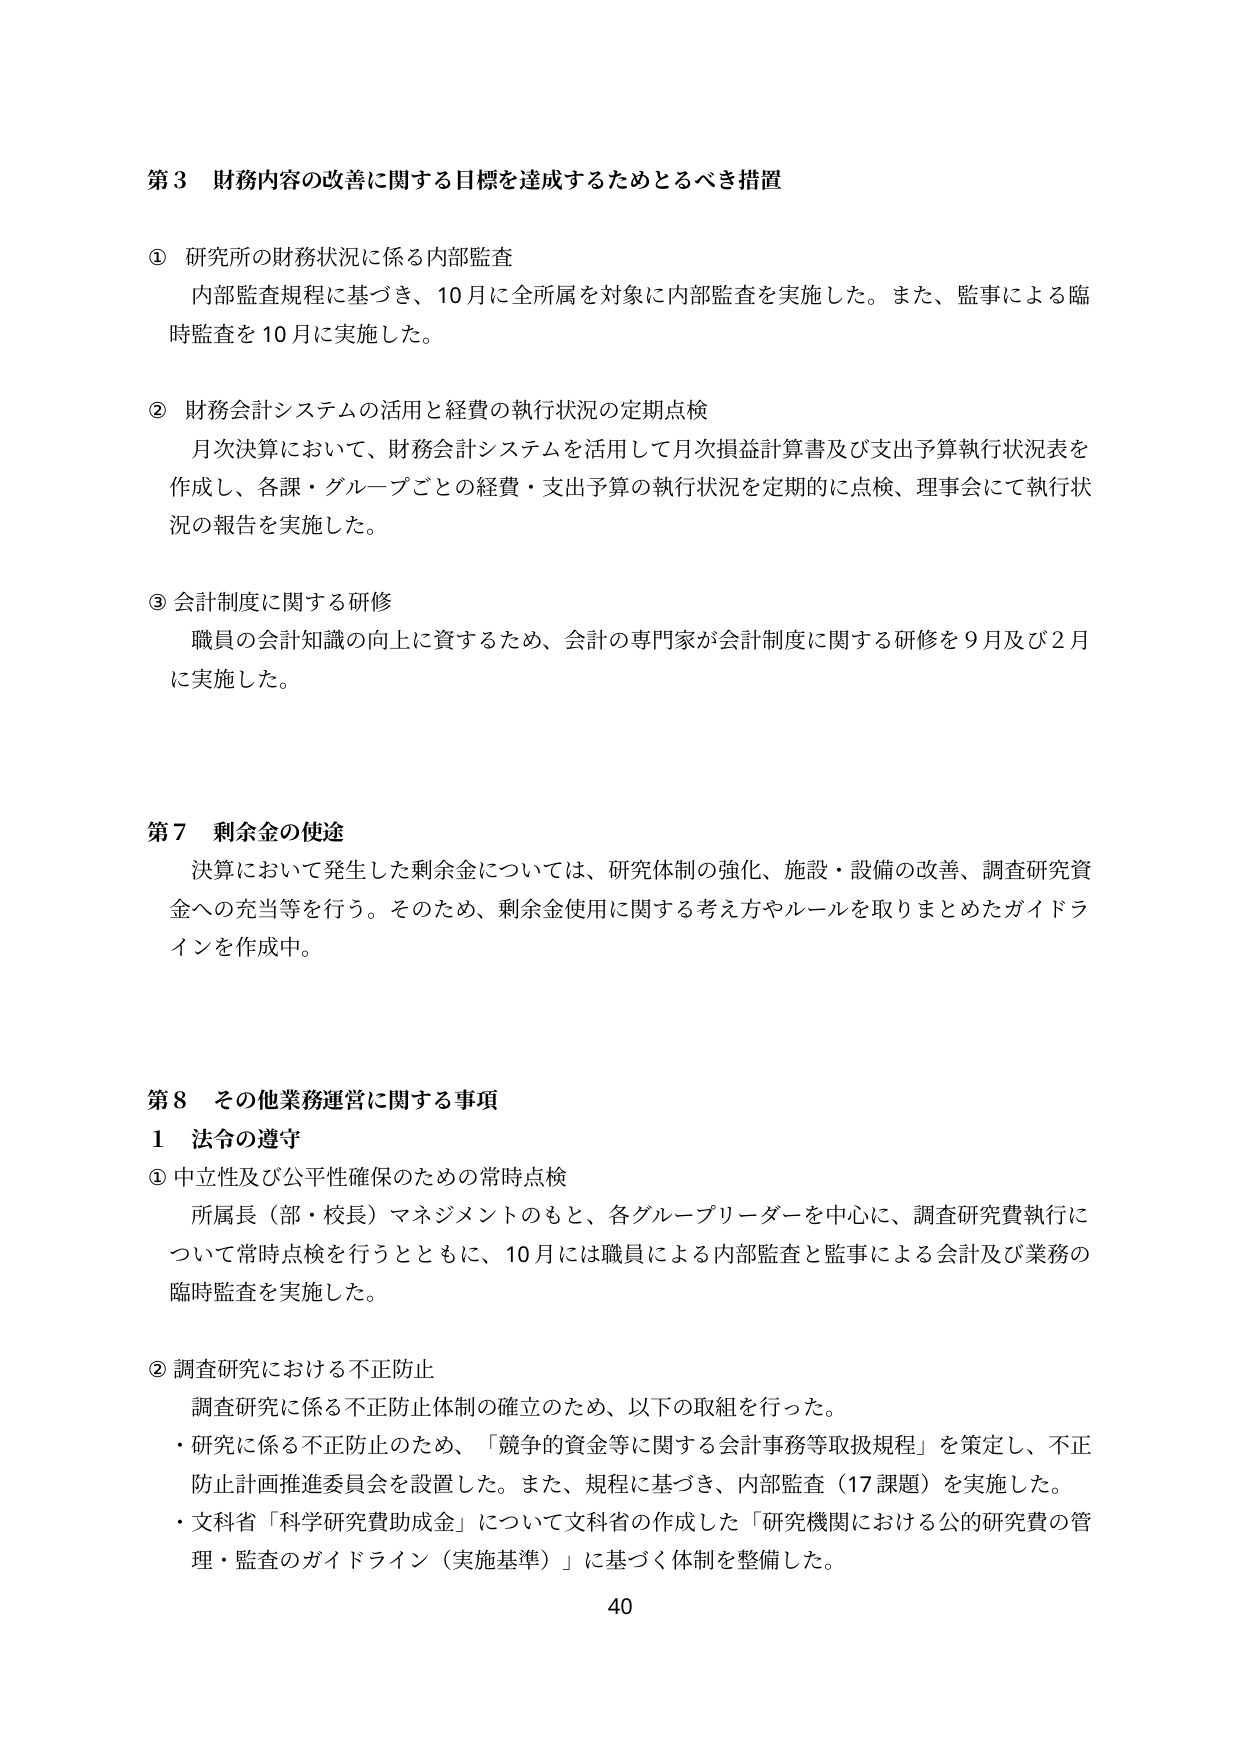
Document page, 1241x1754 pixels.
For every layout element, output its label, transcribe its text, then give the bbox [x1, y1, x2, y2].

text ② 調査研究における不正防止 [148, 1348, 1092, 1387]
text 所属長（部・校長）マネジメントのもと、各グループリーダーを中心に、調査研究費執行について常時点検を行うとともに、10月には職員による内部監査と監事による会計及び業務の臨時監査を実施した。 [169, 1195, 1092, 1310]
text 月次決算において、財務会計システムを活用して月次損益計算書及び支出予算執行状況表を作成し、各課・グル―プごとの経費・支出予算の執行状況を定期的に点検、理事会にて執行状況の報告を実施した。 [169, 428, 1092, 543]
text 第３ 財務内容の改善に関する目標を達成するためとるべき措置 [148, 160, 1092, 198]
text 決算において発生した剰余金については、研究体制の強化、施設・設備の改善、調査研究資金への充当等を行う。そのため、剰余金使用に関する考え方やルールを取りまとめたガイドラインを作成中。 [169, 850, 1092, 965]
text 内部監査規程に基づき、10月に全所属を対象に内部監査を実施した。また、監事による臨時監査を10月に実施した。 [169, 275, 1092, 352]
text １ 法令の遵守 [148, 1118, 1092, 1157]
list 財務会計システムの活用と経費の執行状況の定期点検 [148, 390, 1092, 428]
text 職員の会計知識の向上に資するため、会計の専門家が会計制度に関する研修を９月及び２月に実施した。 [169, 620, 1092, 697]
text ③ 会計制度に関する研修 [148, 582, 1092, 620]
text ・研究に係る不正防止のため、「競争的資金等に関する会計事務等取扱規程」を策定し、不正防止計画推進委員会を設置した。また、規程に基づき、内部監査（17課題）を実施した。 [169, 1425, 1092, 1502]
text ・文科省「科学研究費助成金」について文科省の作成した「研究機関における公的研究費の管理・監査のガイドライン（実施基準）」に基づく体制を整備した。 [169, 1502, 1092, 1578]
text 第８ その他業務運営に関する事項 [148, 1080, 1092, 1118]
text 第７ 剰余金の使途 [148, 812, 1092, 850]
text ① 中立性及び公平性確保のための常時点検 [148, 1157, 1092, 1195]
text 調査研究に係る不正防止体制の確立のため、以下の取組を行った。 [169, 1387, 1092, 1425]
list 研究所の財務状況に係る内部監査 [148, 237, 1092, 275]
